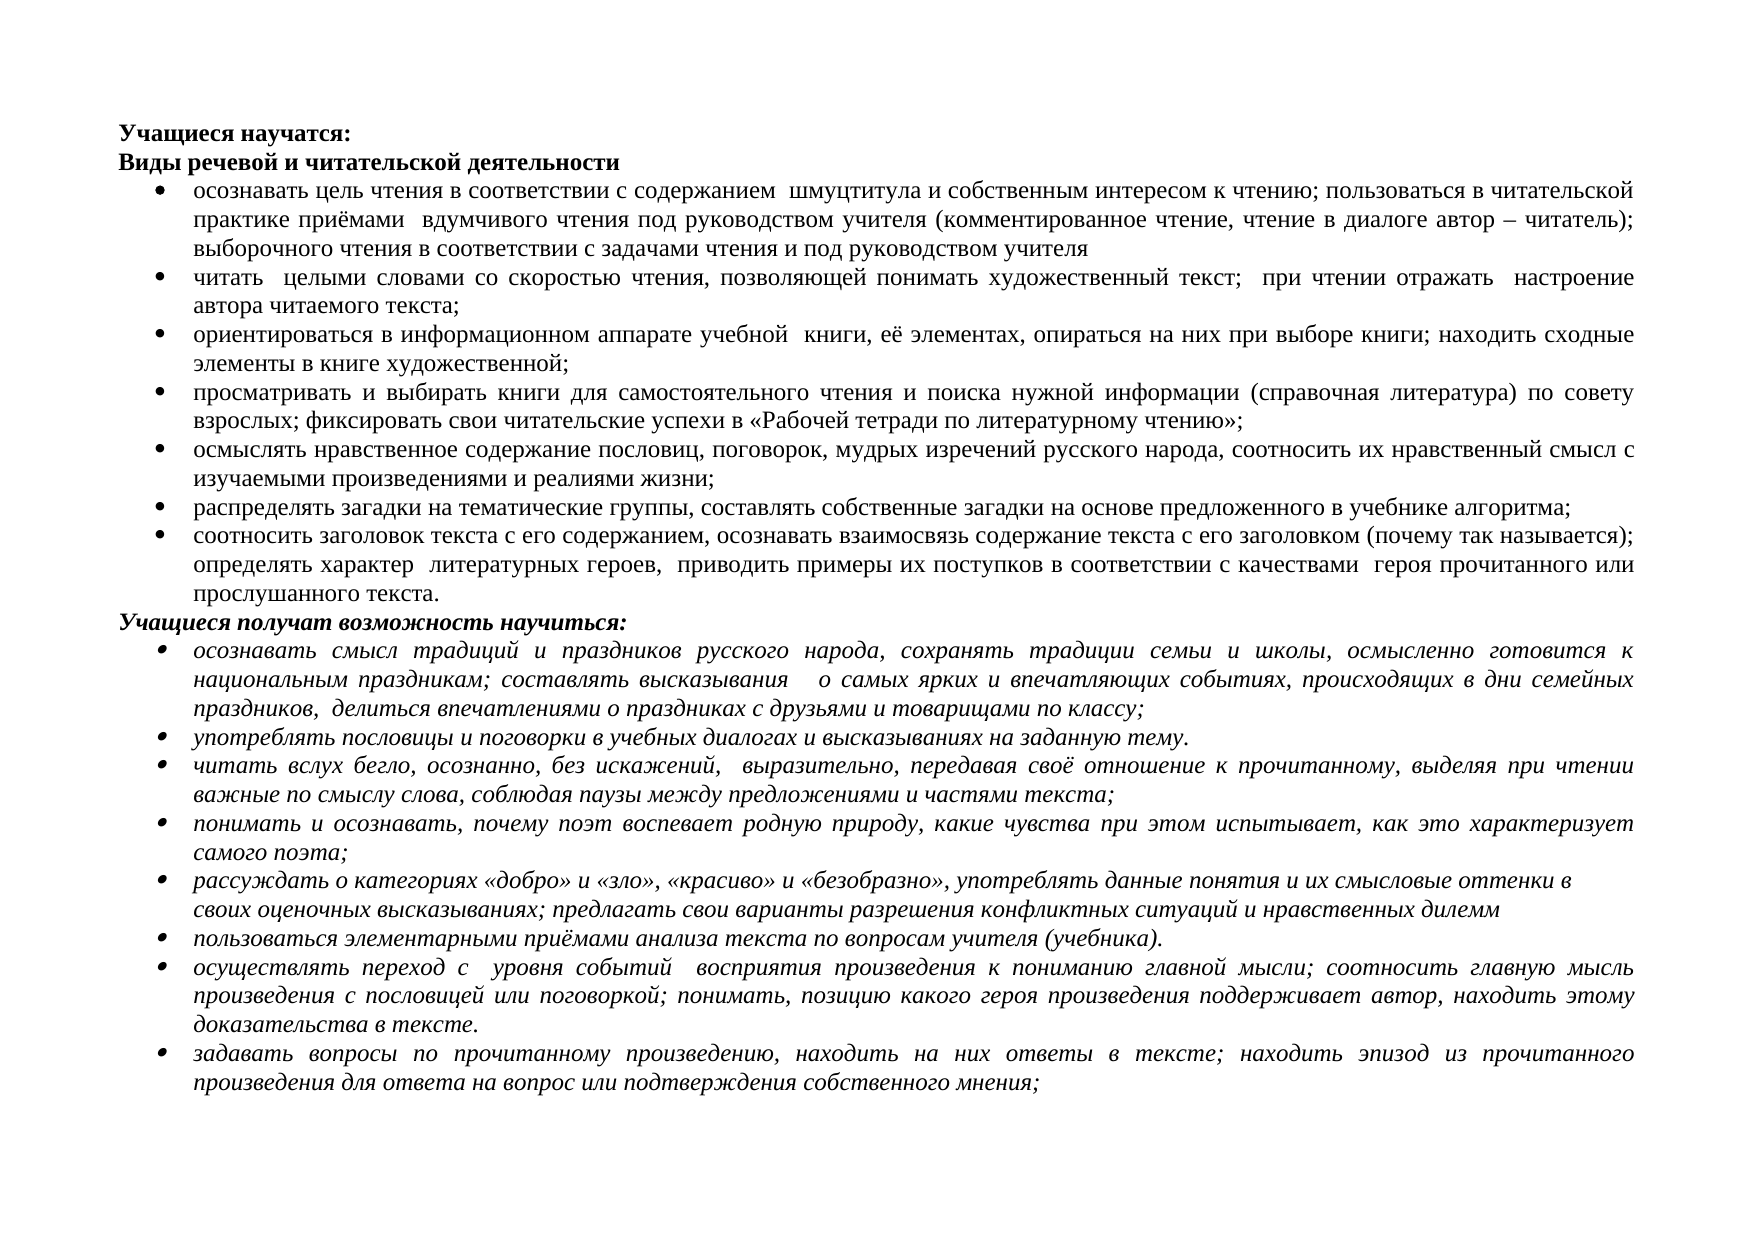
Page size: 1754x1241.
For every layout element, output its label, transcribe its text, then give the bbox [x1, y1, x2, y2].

list соотносить заголовок текста с его содержанием, осознавать взаимосвязь содержание текста с его заголовком (почему так называется); определять характер литературных героев, приводить примеры их поступков в соответствии с качествами героя прочитанного или прослушанного текста. [156, 521, 1636, 607]
list задавать вопросы по прочитанному произведению, находить на них ответы в тексте; находить эпизод из прочитанного произведения для ответа на вопрос или подтверждения собственного мнения; [156, 1038, 1636, 1096]
list осознавать цель чтения в соответствии с содержанием шмуцтитула и собственным интересом к чтению; пользоваться в читательской практике приёмами вдумчивого чтения под руководством учителя (комментированное чтение, чтение в диалоге автор – читатель); выборочного чтения в соответствии с задачами чтения и под руководством учителя [156, 176, 1636, 262]
list осмыслять нравственное содержание пословиц, поговорок, мудрых изречений русского народа, соотносить их нравственный смысл с изучаемыми произведениями и реалиями жизни; [156, 434, 1636, 492]
text Виды речевой и читательской деятельности [118, 147, 1636, 176]
list понимать и осознавать, почему поэт воспевает родную природу, какие чувства при этом испытывает, как это характеризует самого поэта; [156, 808, 1636, 866]
list ориентироваться в информационном аппарате учебной книги, её элементах, опираться на них при выборе книги; находить сходные элементы в книге художественной; [156, 319, 1636, 377]
list распределять загадки на тематические группы, составлять собственные загадки на основе предложенного в учебнике алгоритма; [156, 492, 1636, 521]
list читать вслух бегло, осознанно, без искажений, выразительно, передавая своё отношение к прочитанному, выделяя при чтении важные по смыслу слова, соблюдая паузы между предложениями и частями текста; [156, 751, 1636, 808]
list осознавать смысл традиций и праздников русского народа, сохранять традиции семьи и школы, осмысленно готовится к национальным праздникам; составлять высказывания о самых ярких и впечатляющих событиях, происходящих в дни семейных праздников, делиться впечатлениями о праздниках с друзьями и товарищами по классу; [156, 636, 1636, 722]
list читать целыми словами со скоростью чтения, позволяющей понимать художественный текст; при чтении отражать настроение автора читаемого текста; [156, 262, 1636, 319]
list рассуждать о категориях «добро» и «зло», «красиво» и «безобразно», употреблять данные понятия и их смысловые оттенки в своих оценочных высказываниях; предлагать свои варианты разрешения конфликтных ситуаций и нравственных дилемм [156, 866, 1636, 923]
text Учащиеся научатся: [118, 118, 1636, 147]
list осуществлять переход с уровня событий восприятия произведения к пониманию главной мысли; соотносить главную мысль произведения с пословицей или поговоркой; понимать, позицию какого героя произведения поддерживает автор, находить этому доказательства в тексте. [156, 952, 1636, 1038]
list употреблять пословицы и поговорки в учебных диалогах и высказываниях на заданную тему. [156, 722, 1636, 751]
list просматривать и выбирать книги для самостоятельного чтения и поиска нужной информации (справочная литература) по совету взрослых; фиксировать свои читательские успехи в «Рабочей тетради по литературному чтению»; [156, 377, 1636, 434]
text Учащиеся получат возможность научиться: [118, 607, 1636, 636]
list пользоваться элементарными приёмами анализа текста по вопросам учителя (учебника). [156, 923, 1636, 952]
